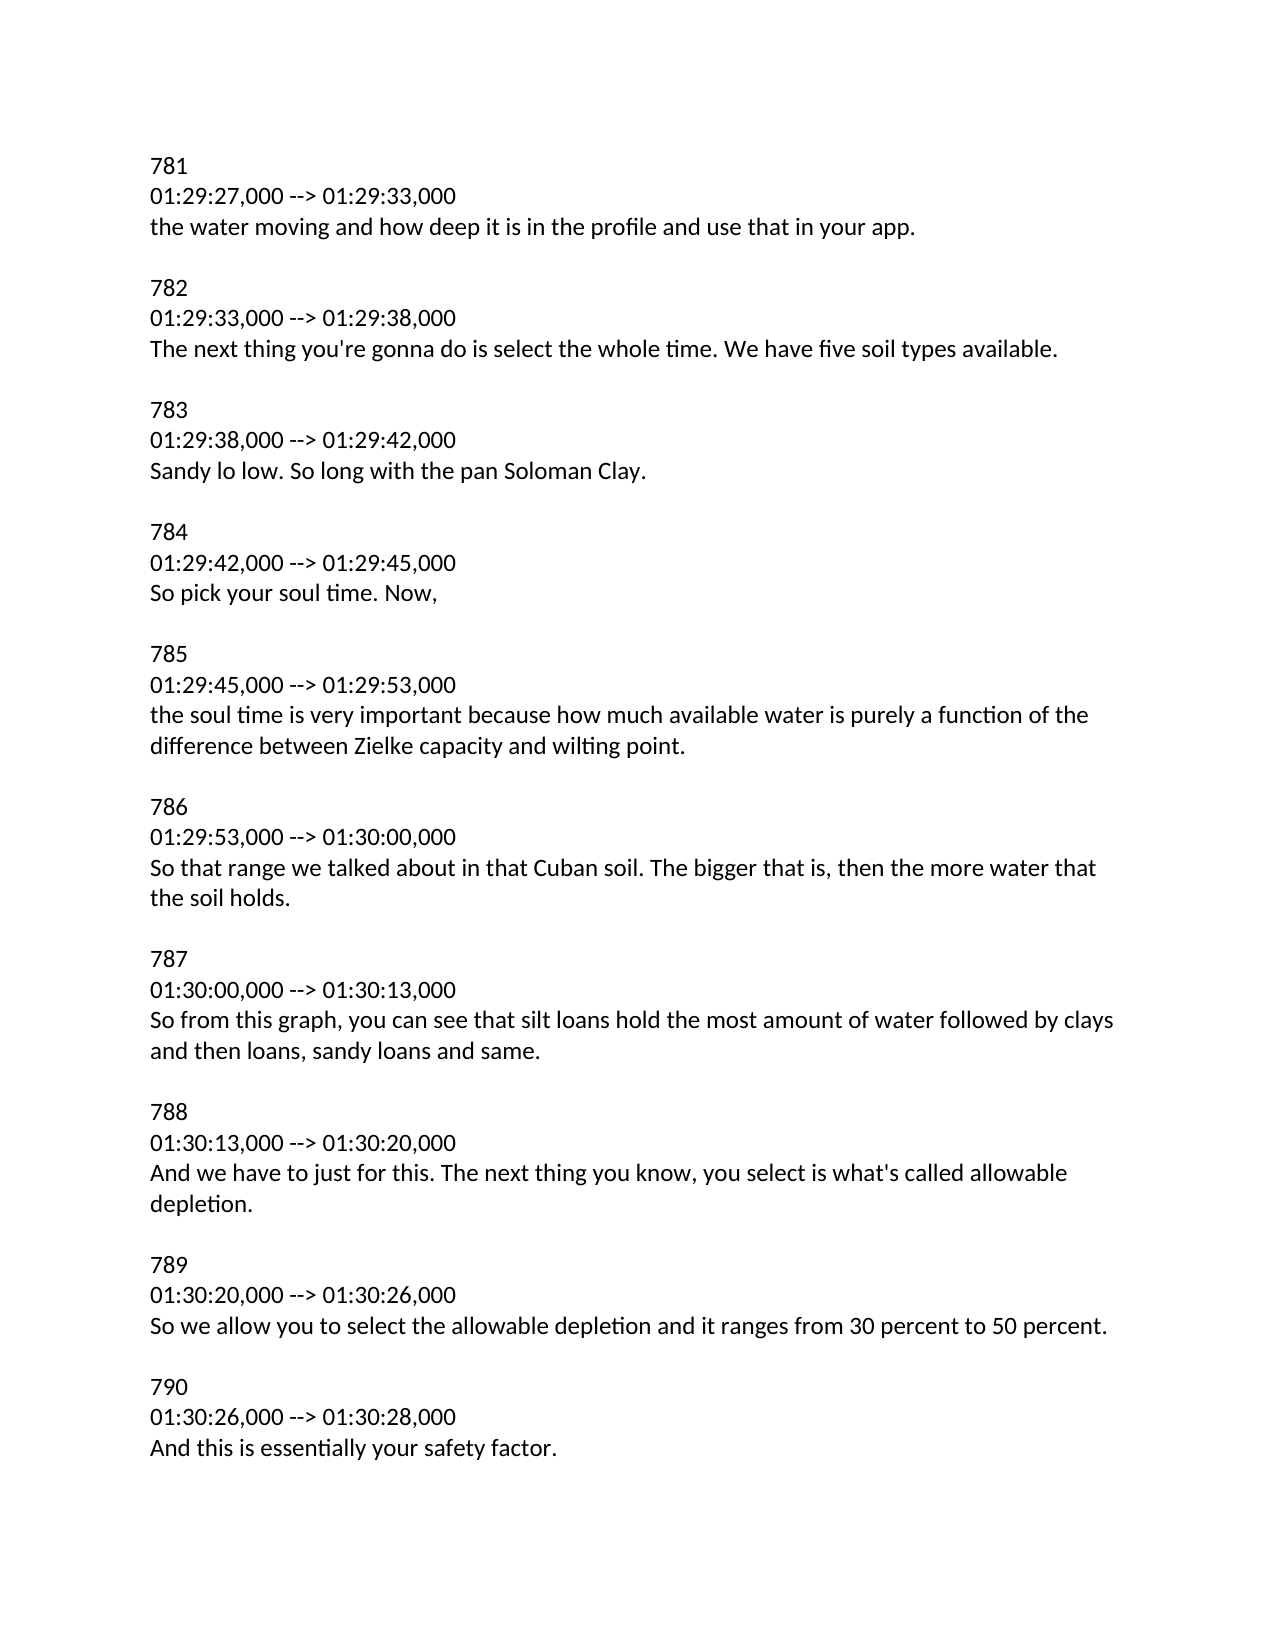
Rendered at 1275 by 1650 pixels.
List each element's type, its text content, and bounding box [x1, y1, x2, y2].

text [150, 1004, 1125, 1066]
text 01:29:33,000 --> 01:29:38,000 [150, 303, 1125, 333]
text 01:29:27,000 --> 01:29:33,000 [150, 181, 1125, 211]
text 01:29:45,000 --> 01:29:53,000 [150, 669, 1125, 699]
text Sandy lo low. So long with the pan Soloman Clay. [150, 455, 1125, 486]
text 01:29:38,000 --> 01:29:42,000 [150, 425, 1125, 455]
text 784 [150, 516, 1125, 547]
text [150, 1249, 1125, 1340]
text 781 [150, 150, 1125, 181]
text 786 [150, 791, 1125, 821]
text So that range we talked about in that Cuban soil. The bigger that is, then the more water that the soil holds. [150, 852, 1125, 913]
text 01:30:00,000 --> 01:30:13,000 [150, 974, 1125, 1004]
text The next thing you're gonna do is select the whole time. We have five soil types available. [150, 333, 1125, 364]
text So pick your soul time. Now, [150, 577, 1125, 608]
text 787 [150, 943, 1125, 974]
text 782 [150, 272, 1125, 303]
text 783 [150, 394, 1125, 425]
text 01:29:42,000 --> 01:29:45,000 [150, 547, 1125, 577]
text 01:29:53,000 --> 01:30:00,000 [150, 821, 1125, 852]
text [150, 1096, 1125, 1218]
text the water moving and how deep it is in the profile and use that in your app. [150, 211, 1125, 242]
text 785 [150, 638, 1125, 669]
text the soul time is very important because how much available water is purely a function of the difference between Zielke capacity and wilting point. [150, 699, 1125, 760]
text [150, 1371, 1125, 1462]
